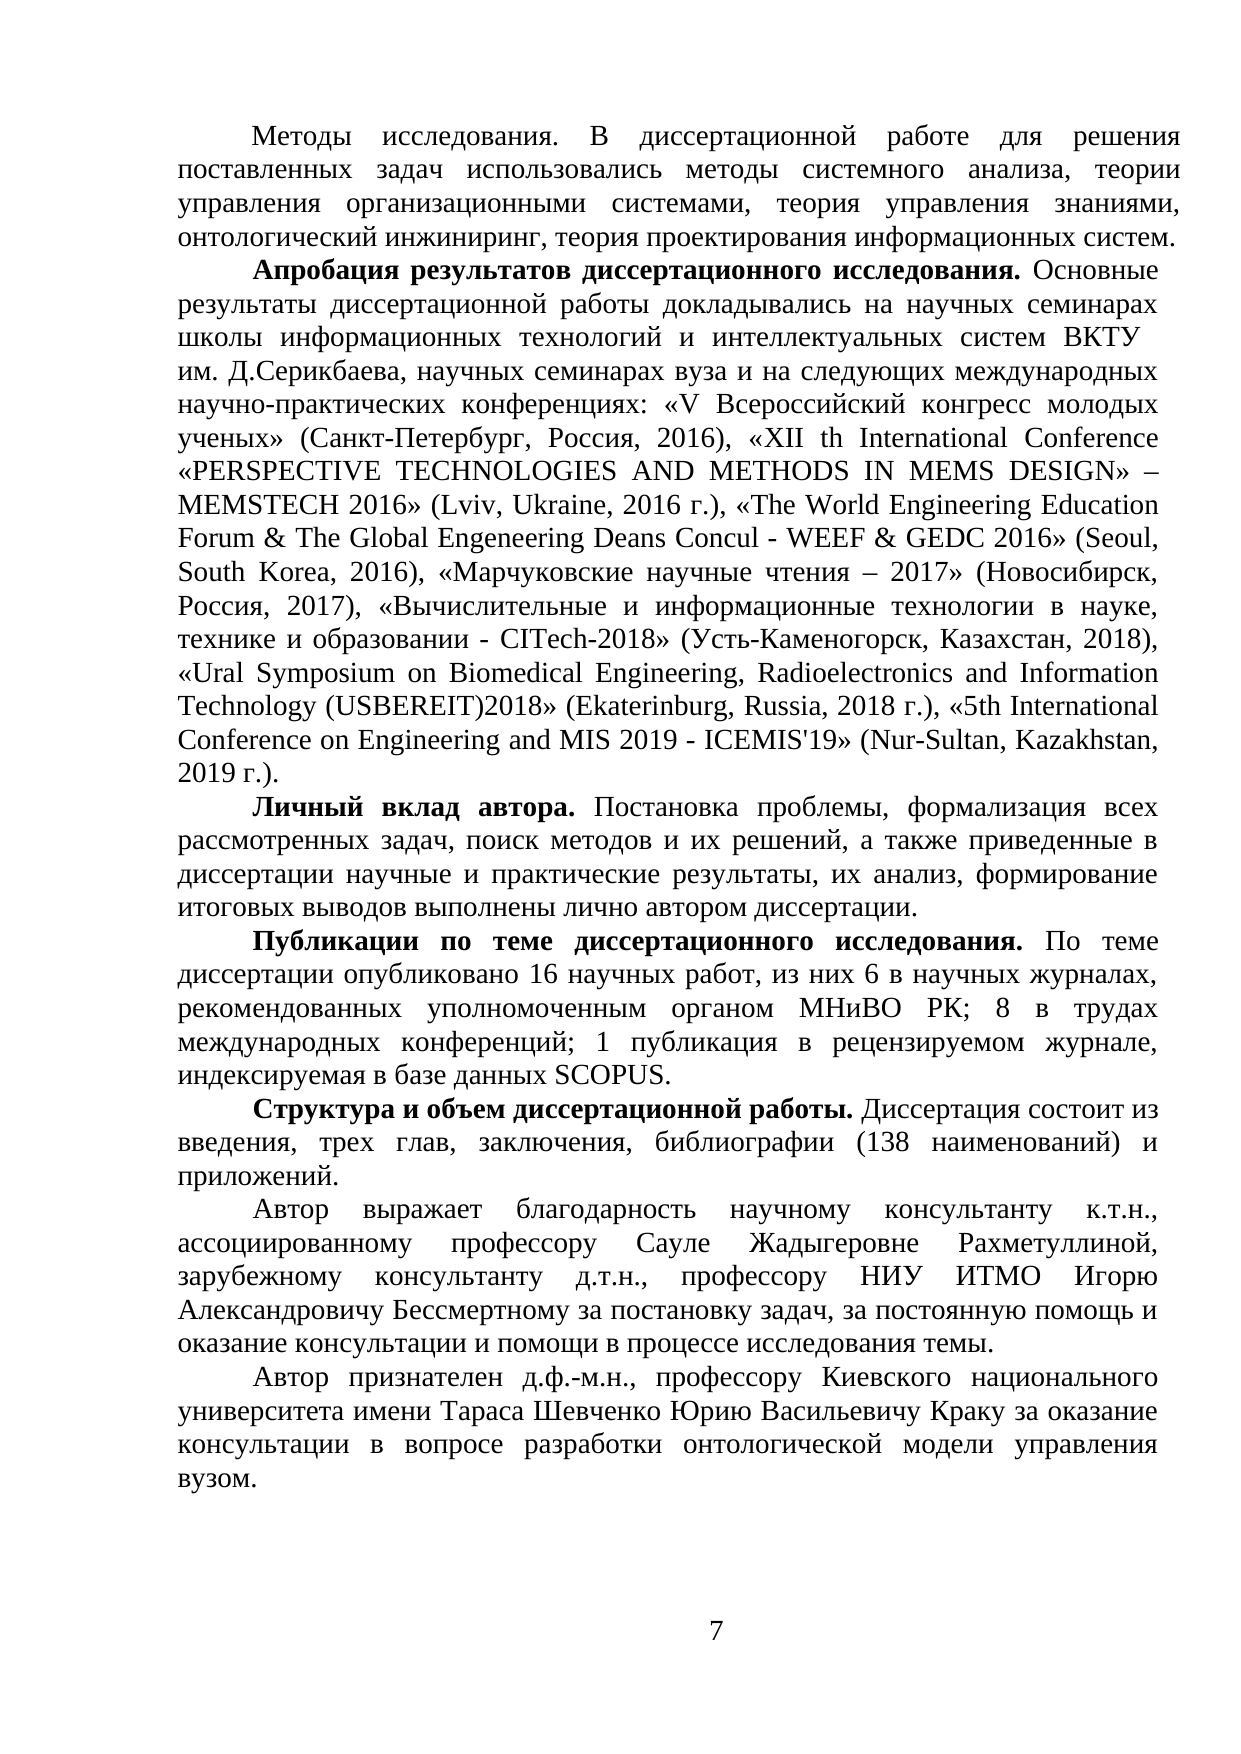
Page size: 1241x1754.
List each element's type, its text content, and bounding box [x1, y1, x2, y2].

text Личный вклад автора. Постановка проблемы, формализация всех рассмотренных задач, поиск методов и их решений, а также приведенные в диссертации научные и практические результаты, их анализ, формирование итоговых выводов выполнены лично автором диссертации. [177, 789, 1159, 923]
text Автор выражает благодарность научному консультанту к.т.н., ассоциированному профессору Сауле Жадыгеровне Рахметуллиной, зарубежному консультанту д.т.н., профессору НИУ ИТМО Игорю Александровичу Бессмертному за постановку задач, за постоянную помощь и оказание консультации и помощи в процессе исследования темы. [177, 1191, 1159, 1359]
text Структура и объем диссертационной работы. Диссертация состоит из введения, трех глав, заключения, библиографии (138 наименований) и приложений. [177, 1091, 1159, 1191]
text Публикации по теме диссертационного исследования. По теме диссертации опубликовано 16 научных работ, из них 6 в научных журналах, рекомендованных уполномоченным органом МНиВО РК; 8 в трудах международных конференций; 1 публикация в рецензируемом журнале, индексируемая в базе данных SCOPUS. [177, 923, 1159, 1091]
text Апробация результатов диссертационного исследования. Основные результаты диссертационной работы докладывались на научных семинарах школы информационных технологий и интеллектуальных систем ВКТУ им. Д.Серикбаева, научных семинарах вуза и на следующих международных научно-практических конференциях: «V Всероссийский конгресс молодых ученых» (Санкт-Петербург, Россия, 2016), «XII th International Conference «PERSPECTIVE TECHNOLOGIES AND METHODS IN MEMS DESIGN» – MEMSTECH 2016» (Lviv, Ukraine, 2016 г.), «The World Engineering Education Forum & The Global Engeneering Deans Concul - WEEF & GEDC 2016» (Seoul, South Korea, 2016), «Марчуковские научные чтения – 2017» (Новосибирск, Россия, 2017), «Вычислительные и информационные технологии в науке, технике и образовании - CITech-2018» (Усть-Каменогорск, Казахстан, 2018), «Ural Symposium on Biomedical Engineering, Radioelectronics and Information Technology (USBEREIT)2018» (Ekaterinburg, Russia, 2018 г.), «5th International Conference on Engineering and MIS 2019 - ICEMIS'19» (Nur-Sultan, Kazakhstan, 2019 г.). [177, 252, 1159, 789]
text Методы исследования. В диссертационной работе для решения поставленных задач использовались методы системного анализа, теории управления организационными системами, теория управления знаниями, онтологический инжиниринг, теория проектирования информационных систем. [177, 118, 1181, 252]
text Автор признателен д.ф.-м.н., профессору Киевского национального университета имени Тараса Шевченко Юрию Васильевичу Краку за оказание консультации в вопросе разработки онтологической модели управления вузом. [177, 1359, 1159, 1493]
